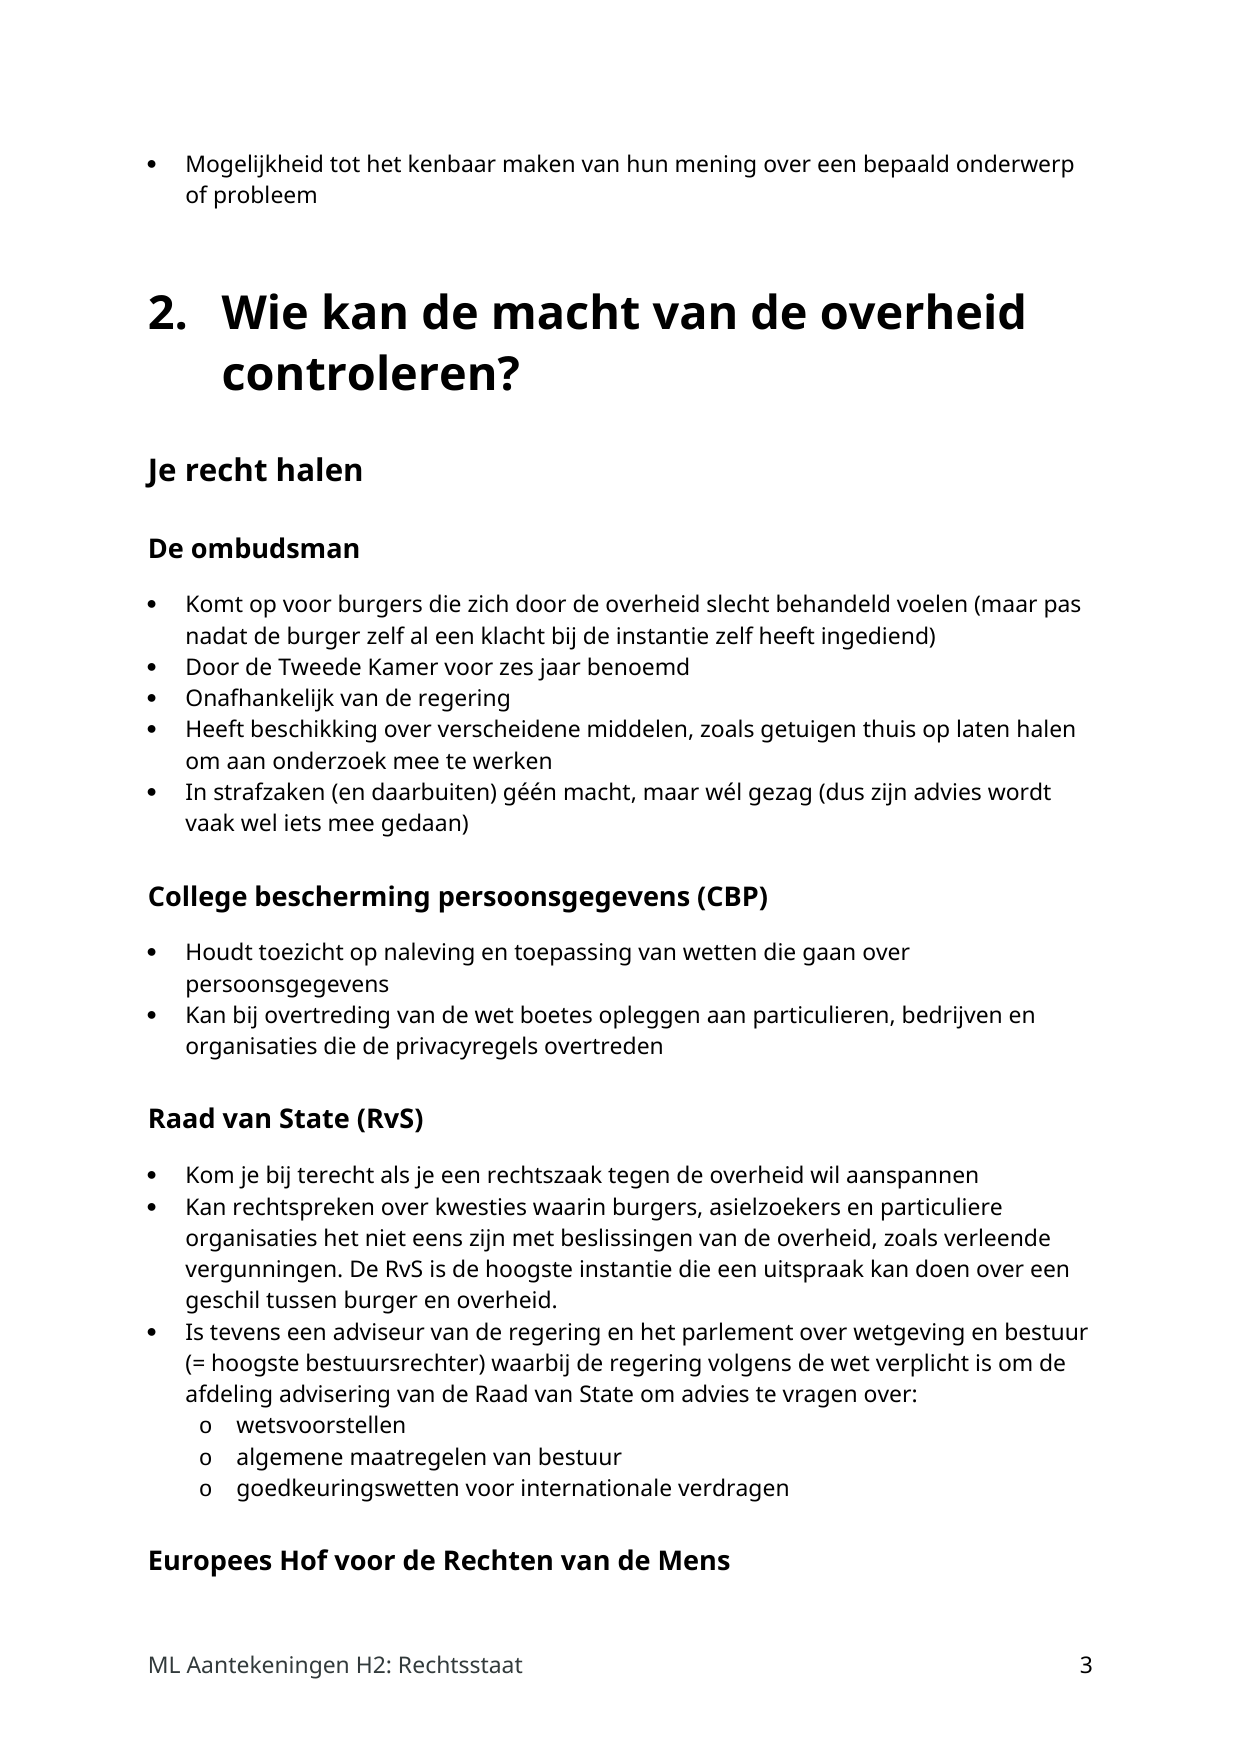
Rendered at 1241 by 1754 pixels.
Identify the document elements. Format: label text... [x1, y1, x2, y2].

subtitle De ombudsman [148, 531, 1093, 565]
list Heeft beschikking over verscheidene middelen, zoals getuigen thuis op laten halen om aan onderzoek mee te werken [148, 713, 1093, 775]
list Houdt toezicht op naleving en toepassing van wetten die gaan over persoonsgegevens [148, 936, 1093, 998]
subtitle Europees Hof voor de Rechten van de Mens [148, 1543, 1093, 1577]
list Onafhankelijk van de regering [148, 682, 1093, 713]
list Mogelijkheid tot het kenbaar maken van hun mening over een bepaald onderwerp of probleem [148, 148, 1093, 210]
list goedkeuringswetten voor internationale verdragen [199, 1471, 1093, 1502]
subtitle Raad van State (RvS) [148, 1101, 1093, 1136]
list Is tevens een adviseur van de regering en het parlement over wetgeving en bestuur (= hoogste bestuursrechter) waarbij de regering volgens de wet verplicht is om de afdeling advisering van de Raad van State om advies te vragen over: [148, 1315, 1093, 1409]
list Komt op voor burgers die zich door de overheid slecht behandeld voelen (maar pas nadat de burger zelf al een klacht bij de instantie zelf heeft ingediend) [148, 588, 1093, 650]
list Kom je bij terecht als je een rechtszaak tegen de overheid wil aanspannen [148, 1159, 1093, 1190]
list Kan rechtspreken over kwesties waarin burgers, asielzoekers en particuliere organisaties het niet eens zijn met beslissingen van de overheid, zoals verleende vergunningen. De RvS is de hoogste instantie die een uitspraak kan doen over een geschil tussen burger en overheid. [148, 1190, 1093, 1315]
subtitle Wie kan de macht van de overheid controleren? [148, 280, 1093, 402]
list Door de Tweede Kamer voor zes jaar benoemd [148, 650, 1093, 682]
list In strafzaken (en daarbuiten) géén macht, maar wél gezag (dus zijn advies wordt vaak wel iets mee gedaan) [148, 775, 1093, 838]
subtitle College bescherming persoonsgegevens (CBP) [148, 878, 1093, 913]
subtitle Je recht halen [148, 449, 1093, 490]
list Kan bij overtreding van de wet boetes opleggen aan particulieren, bedrijven en organisaties die de privacyregels overtreden [148, 998, 1093, 1061]
list wetsvoorstellen [199, 1409, 1093, 1440]
list algemene maatregelen van bestuur [199, 1440, 1093, 1471]
